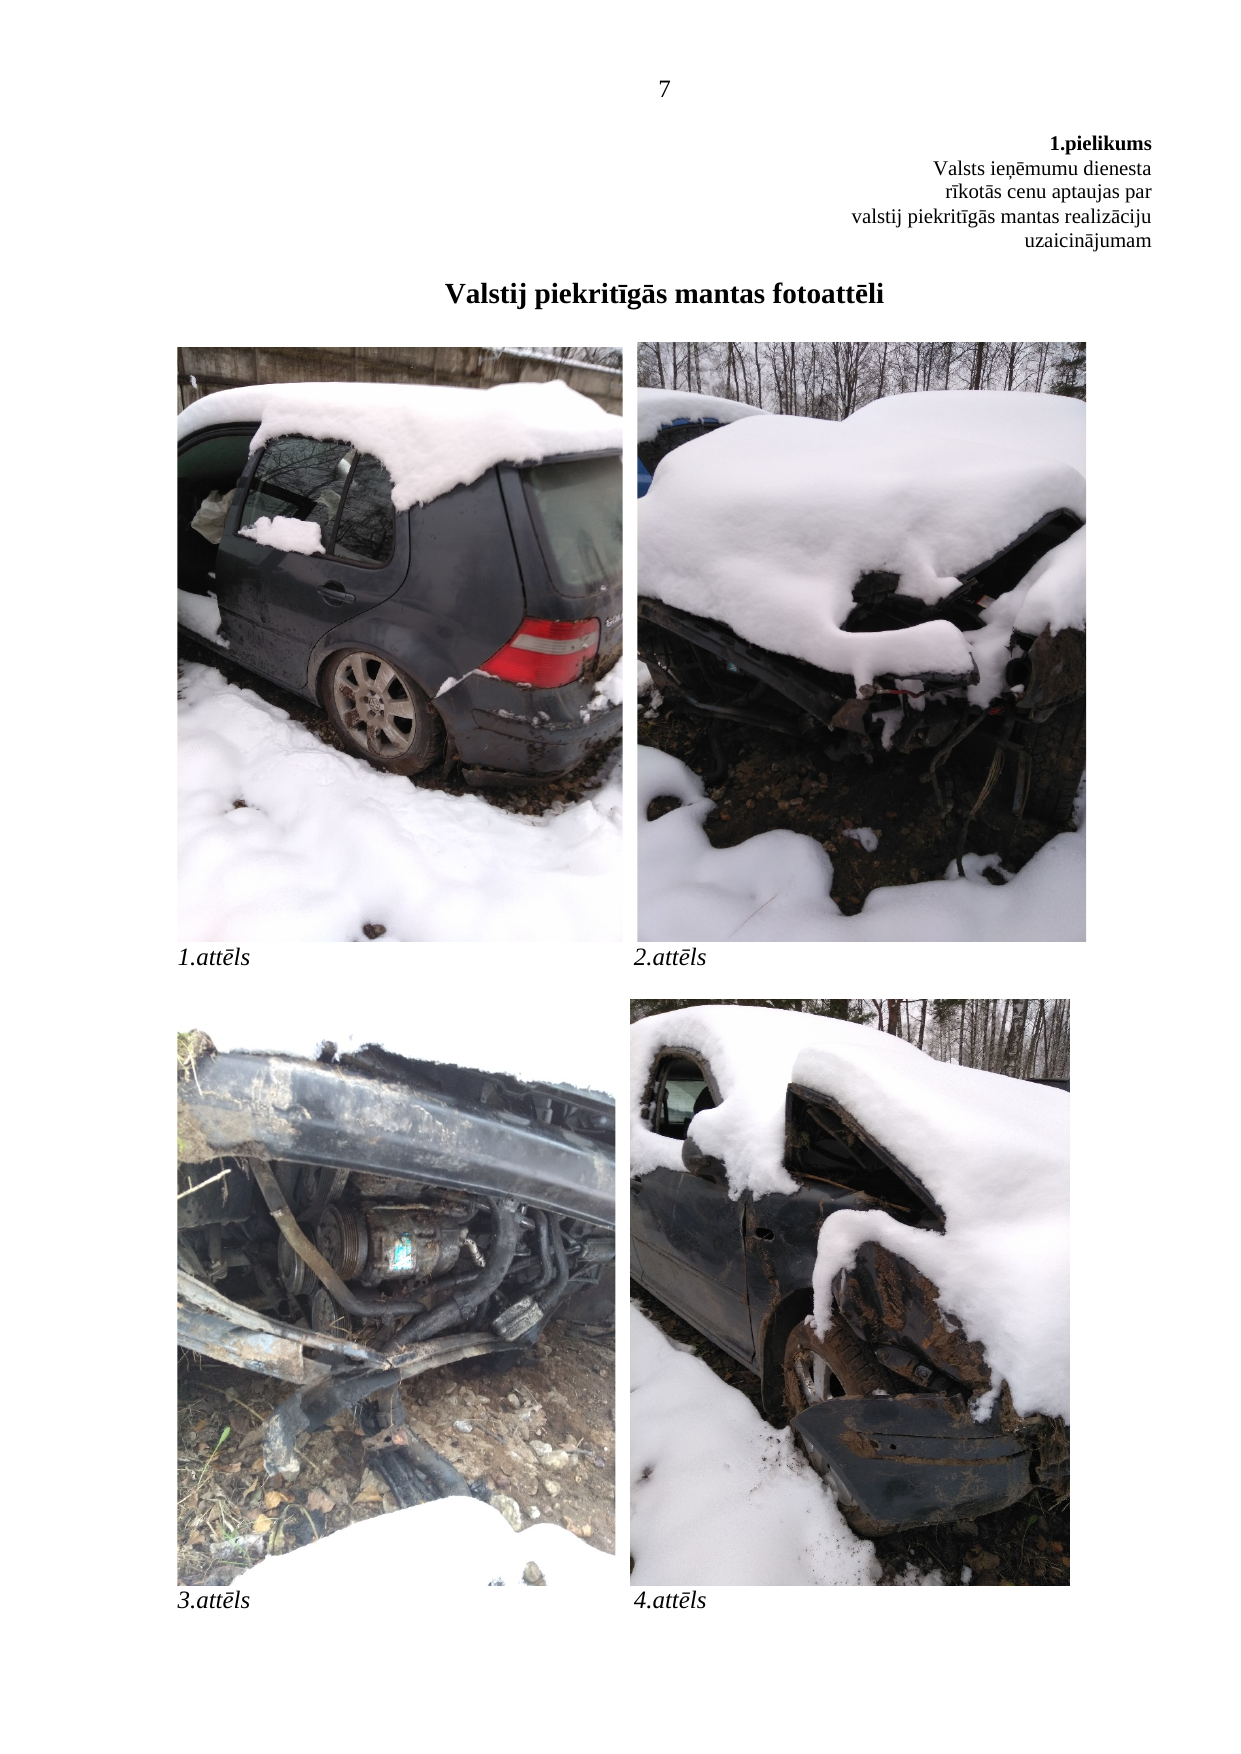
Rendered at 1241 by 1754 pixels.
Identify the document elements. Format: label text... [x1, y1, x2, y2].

text uzaicinājumam [177, 228, 1152, 252]
text valstij piekritīgās mantas realizāciju [177, 203, 1152, 228]
text 1.attēls 2.attēls [177, 942, 1152, 970]
picture [637, 342, 1087, 942]
text Valsts ieņēmumu dienesta [177, 155, 1152, 179]
text Valstij piekritīgās mantas fotoattēli [177, 276, 1152, 309]
picture [177, 347, 623, 942]
text 3.attēls 4.attēls [177, 1585, 1152, 1614]
text rīkotās cenu aptaujas par [177, 179, 1152, 203]
picture [630, 999, 1070, 1586]
text 1.pielikums [177, 131, 1152, 155]
picture [177, 1001, 616, 1586]
